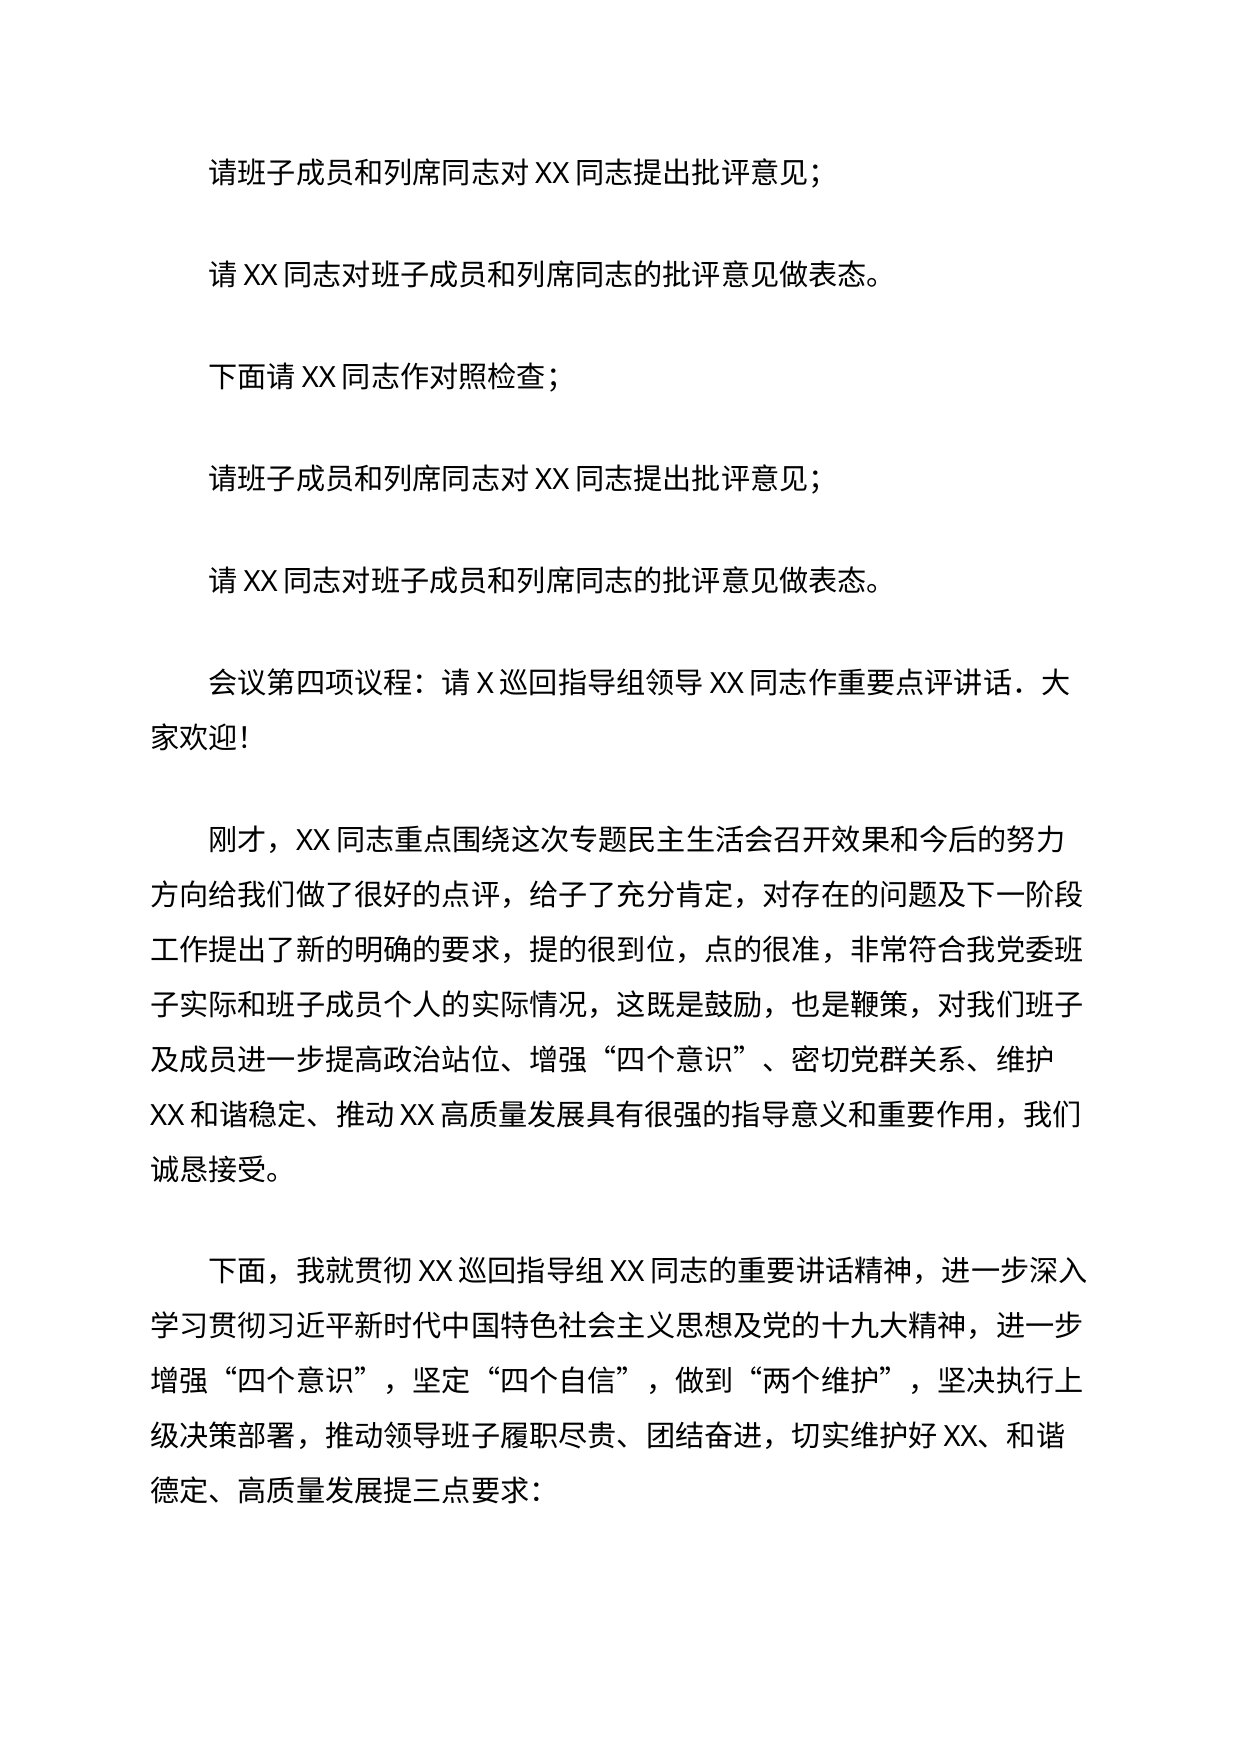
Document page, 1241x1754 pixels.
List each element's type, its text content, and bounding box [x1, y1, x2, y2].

text 请班子成员和列席同志对XX同志提出批评意见； [150, 456, 1090, 498]
text 刚才，XX同志重点围绕这次专题民主生活会召开效果和今后的努力方向给我们做了很好的点评，给子了充分肯定，对存在的问题及下一阶段工作提出了新的明确的要求，提的很到位，点的很准，非常符合我党委班子实际和班子成员个人的实际情况，这既是鼓励，也是鞭策，对我们班子及成员进一步提高政治站位、增强“四个意识”、密切党群关系、维护XX和谐稳定、推动XX高质量发展具有很强的指导意义和重要作用，我们诚恳接受。 [150, 817, 1090, 1188]
text 下面，我就贯彻XX巡回指导组XX同志的重要讲话精神，进一步深入学习贯彻习近平新时代中国特色社会主义思想及党的十九大精神，进一步增强“四个意识”，坚定“四个自信”，做到“两个维护”，坚决执行上级决策部署，推动领导班子履职尽贵、团结奋进，切实维护好XX、和谐德定、高质量发展提三点要求： [150, 1248, 1090, 1510]
text 会议第四项议程：请X巡回指导组领导XX同志作重要点评讲话．大家欢迎！ [150, 660, 1090, 757]
text 请XX同志对班子成员和列席同志的批评意见做表态。 [150, 558, 1090, 600]
text 下面请XX同志作对照检查； [150, 354, 1090, 396]
text 请班子成员和列席同志对XX同志提出批评意见； [150, 150, 1090, 192]
text 请XX同志对班子成员和列席同志的批评意见做表态。 [150, 252, 1090, 294]
